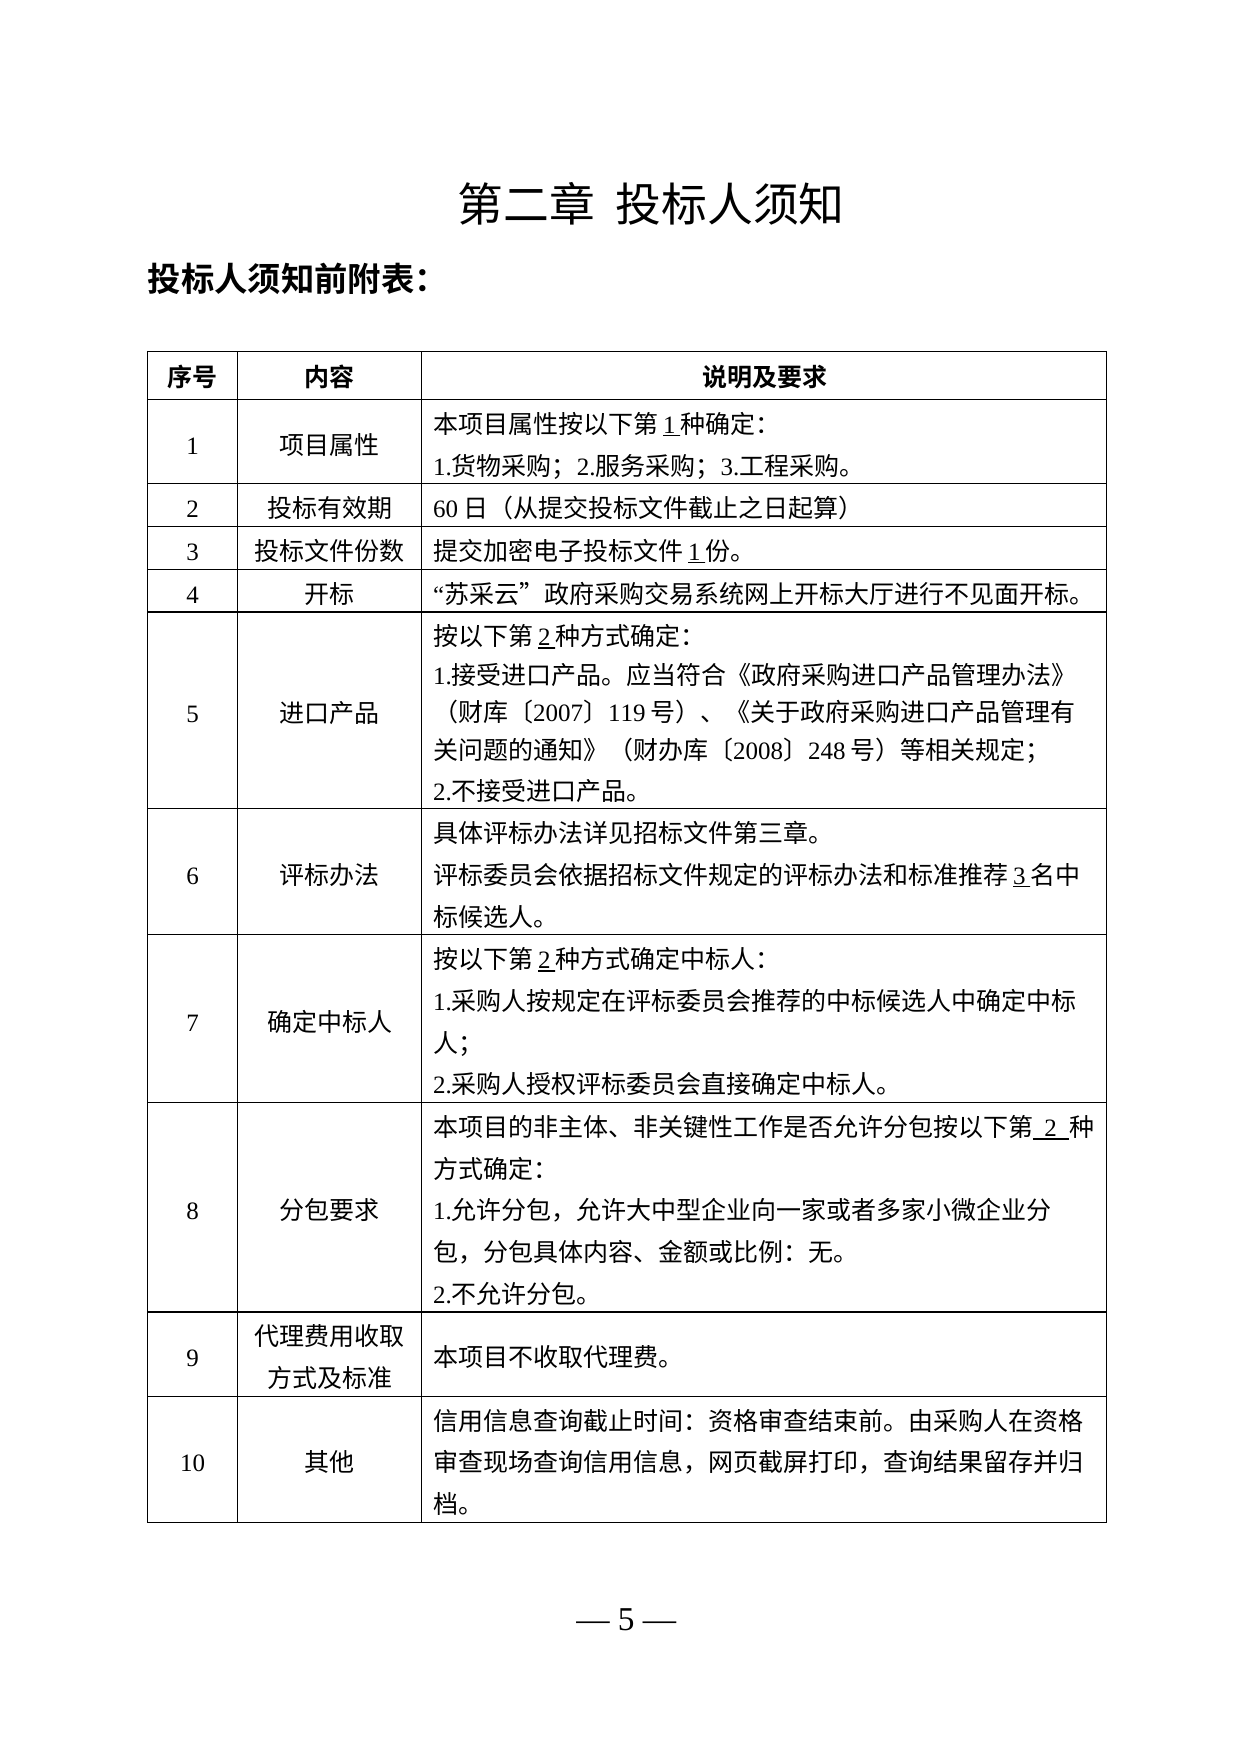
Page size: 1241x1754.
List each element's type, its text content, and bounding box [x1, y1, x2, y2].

table_cell 4 [148, 570, 237, 611]
table_cell 投标有效期 [238, 484, 421, 526]
table_cell 代理费用收取方式及标准 [238, 1313, 421, 1396]
table_cell 5 [148, 613, 237, 808]
table_header 说明及要求 [422, 352, 1106, 399]
table_cell 2 [148, 484, 237, 526]
table_cell 项目属性 [238, 400, 421, 483]
table_cell 3 [148, 527, 237, 569]
table_cell 本项目属性按以下第1种确定： 1.货物采购；2.服务采购；3.工程采购。 [422, 400, 1106, 483]
table_cell 8 [148, 1103, 237, 1311]
table_cell 具体评标办法详见招标文件第三章。 评标委员会依据招标文件规定的评标办法和标准推荐3名中标候选人。 [422, 809, 1106, 934]
table_cell 9 [148, 1313, 237, 1396]
table_cell 6 [148, 809, 237, 934]
table_cell 评标办法 [238, 809, 421, 934]
table_cell 信用信息查询截止时间：资格审查结束前。由采购人在资格审查现场查询信用信息，网页截屏打印，查询结果留存并归档。 [422, 1397, 1106, 1522]
table_cell “苏采云”政府采购交易系统网上开标大厅进行不见面开标。 [422, 570, 1106, 611]
table_cell 确定中标人 [238, 935, 421, 1102]
table_cell 60日（从提交投标文件截止之日起算） [422, 484, 1106, 526]
table_cell 10 [148, 1397, 237, 1522]
table_header 序号 [148, 352, 237, 399]
table_cell 提交加密电子投标文件1份。 [422, 527, 1106, 569]
table_cell 本项目的非主体、非关键性工作是否允许分包按以下第 2 种方式确定： 1.允许分包，允许大中型企业向一家或者多家小微企业分包，分包具体内容、金额或比例：无。 2.不允许分包。 [422, 1103, 1106, 1311]
text 第二章 投标人须知 [148, 164, 1104, 239]
table_cell 本项目不收取代理费。 [422, 1313, 1106, 1396]
table_cell 投标文件份数 [238, 527, 421, 569]
table_header 内容 [238, 352, 421, 399]
table_cell 按以下第2种方式确定中标人： 1.采购人按规定在评标委员会推荐的中标候选人中确定中标人； 2.采购人授权评标委员会直接确定中标人。 [422, 935, 1106, 1102]
table_cell 分包要求 [238, 1103, 421, 1311]
table_cell 其他 [238, 1397, 421, 1522]
table_cell 进口产品 [238, 613, 421, 808]
table_cell 按以下第2种方式确定： 1.接受进口产品。应当符合《政府采购进口产品管理办法》（财库〔2007〕119号）、《关于政府采购进口产品管理有关问题的通知》（财办库〔2008〕248号）等相关规定； 2.不接受进口产品。 [422, 613, 1106, 808]
table_cell 1 [148, 400, 237, 483]
text 投标人须知前附表： [148, 239, 1104, 314]
table_cell 7 [148, 935, 237, 1102]
table_cell 开标 [238, 570, 421, 611]
